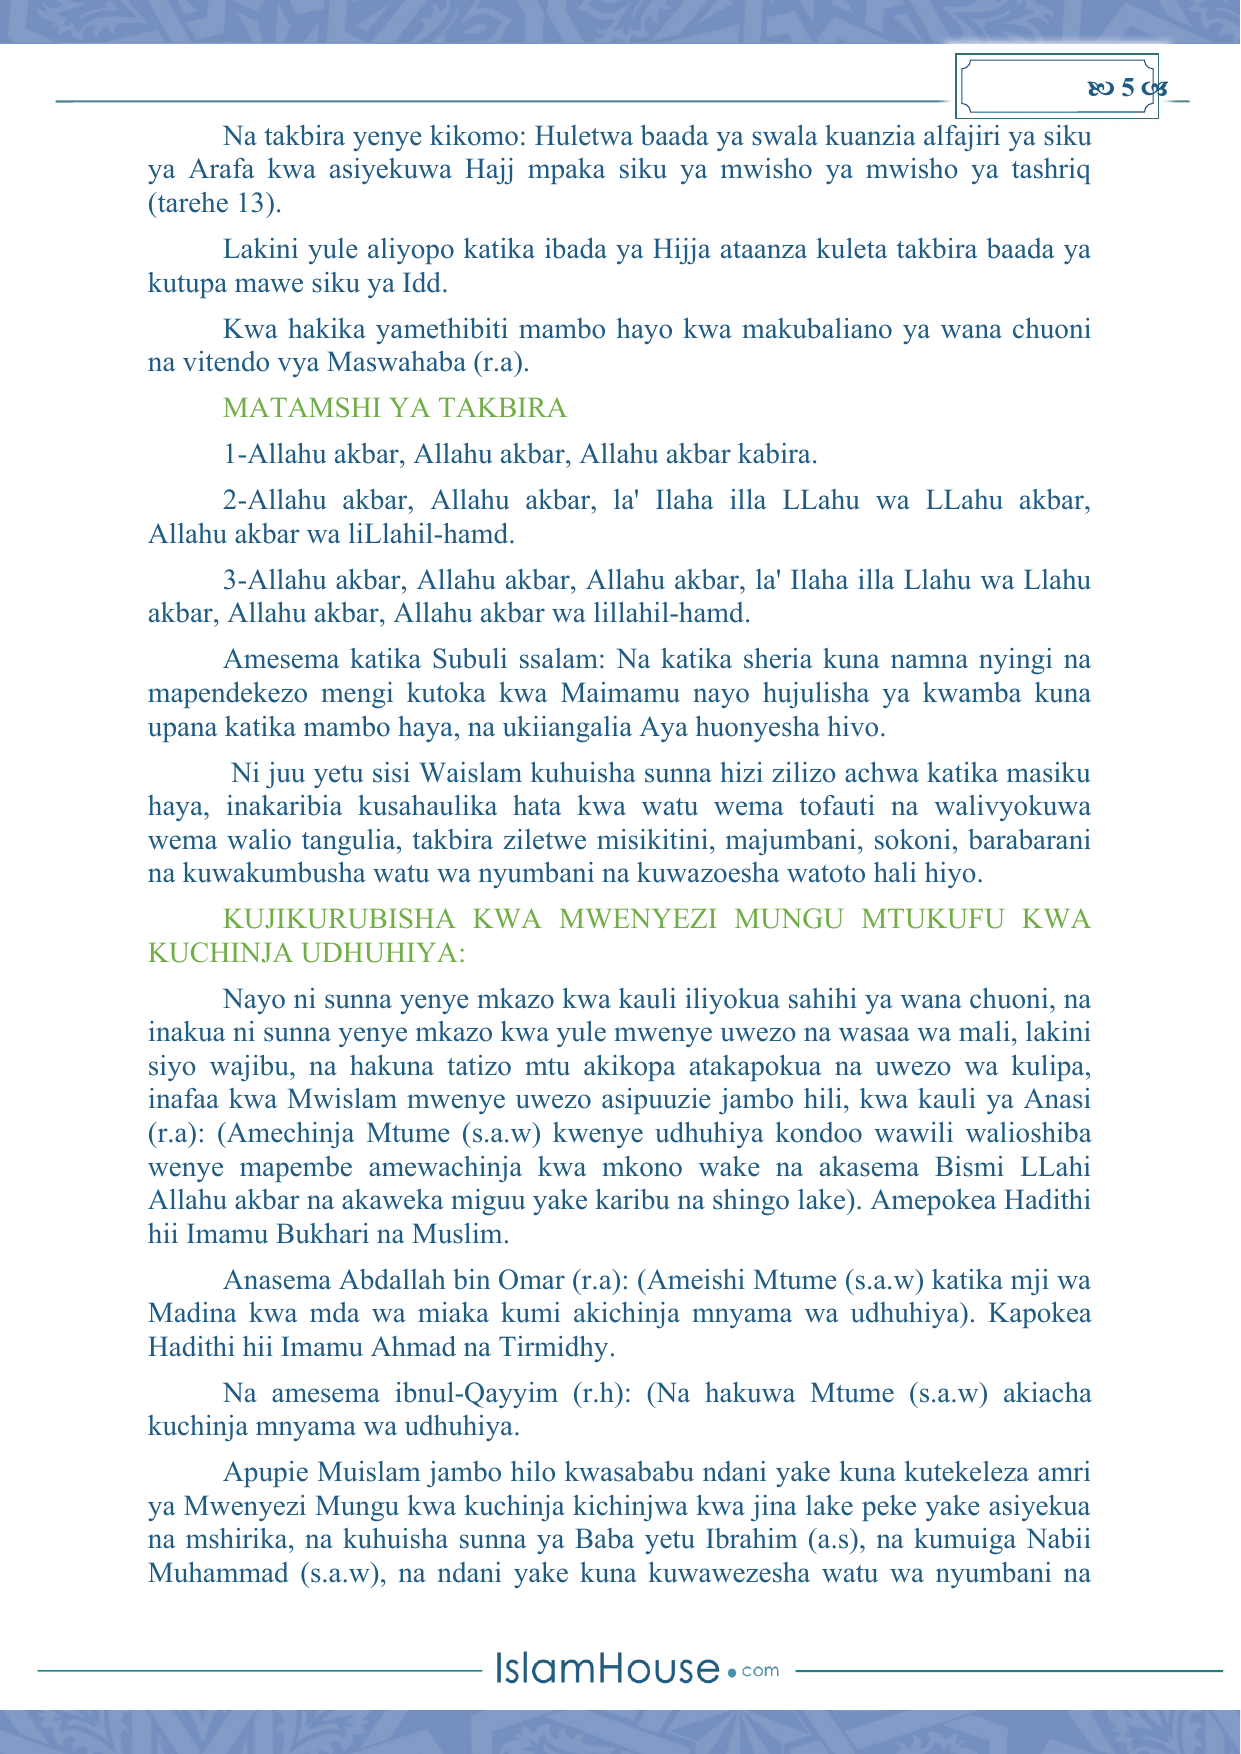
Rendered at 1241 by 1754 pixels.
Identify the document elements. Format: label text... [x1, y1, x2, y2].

picture [28, 1645, 483, 1691]
text KUJIKURUBISHA KWA MWENYEZI MUNGU MTUKUFU KWA KUCHINJA UDHUHIYA: [148, 901, 1092, 968]
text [148, 1454, 1092, 1589]
text 2-Allahu akbar, Allahu akbar, la' Ilaha illa LLahu wa LLahu akbar, Allahu akbar wa liLlahil-hamd. [148, 482, 1092, 549]
picture [487, 1646, 1224, 1691]
text Na takbira yenye kikomo: Huletwa baada ya swala kuanzia alfajiri ya siku ya Arafa kwa asiyekuwa Hajj mpaka siku ya mwisho ya mwisho ya tashriq (tarehe 13). [148, 118, 1092, 219]
text Na amesema ibnul-Qayyim (r.h): (Na hakuwa Mtume (s.a.w) akiacha kuchinja mnyama wa udhuhiya. [148, 1375, 1092, 1442]
text Kwa hakika yamethibiti mambo hayo kwa makubaliano ya wana chuoni na vitendo vya Maswahaba (r.a). [148, 311, 1092, 378]
text 3-Allahu akbar, Allahu akbar, Allahu akbar, la' Ilaha illa Llahu wa Llahu akbar, Allahu akbar, Allahu akbar wa lillahil-hamd. [148, 562, 1092, 629]
text Amesema katika Subuli ssalam: Na katika sheria kuna namna nyingi na mapendekezo mengi kutoka kwa Maimamu nayo hujulisha ya kwamba kuna upana katika mambo haya, na ukiiangalia Aya huonyesha hivo. [148, 642, 1092, 742]
text 1-Allahu akbar, Allahu akbar, Allahu akbar kabira. [148, 436, 1092, 470]
text Anasema Abdallah bin Omar (r.a): (Ameishi Mtume (s.a.w) katika mji wa Madina kwa mda wa miaka kumi akichinja mnyama wa udhuhiya). Kapokea Hadithi hii Imamu Ahmad na Tirmidhy. [148, 1262, 1092, 1362]
text Lakini yule aliyopo katika ibada ya Hijja ataanza kuleta takbira baada ya kutupa mawe siku ya Idd. [148, 231, 1092, 298]
text MATAMSHI YA TAKBIRA [148, 390, 1092, 424]
text Nayo ni sunna yenye mkazo kwa kauli iliyokua sahihi ya wana chuoni, na inakua ni sunna yenye mkazo kwa yule mwenye uwezo na wasaa wa mali, lakini siyo wajibu, na hakuna tatizo mtu akikopa atakapokua na uwezo wa kulipa, inafaa kwa Mwislam mwenye uwezo asipuuzie jambo hili, kwa kauli ya Anasi (r.a): (Amechinja Mtume (s.a.w) kwenye udhuhiya kondoo wawili walioshiba wenye mapembe amewachinja kwa mkono wake na akasema Bismi LLahi Allahu akbar na akaweka miguu yake karibu na shingo lake). Amepokea Hadithi hii Imamu Bukhari na Muslim. [148, 981, 1092, 1249]
text Ni juu yetu sisi Waislam kuhuisha sunna hizi zilizo achwa katika masiku haya, inakaribia kusahaulika hata kwa watu wema tofauti na walivyokuwa wema walio tangulia, takbira ziletwe misikitini, majumbani, sokoni, barabarani na kuwakumbusha watu wa nyumbani na kuwazoesha watoto hali hiyo. [148, 755, 1092, 889]
